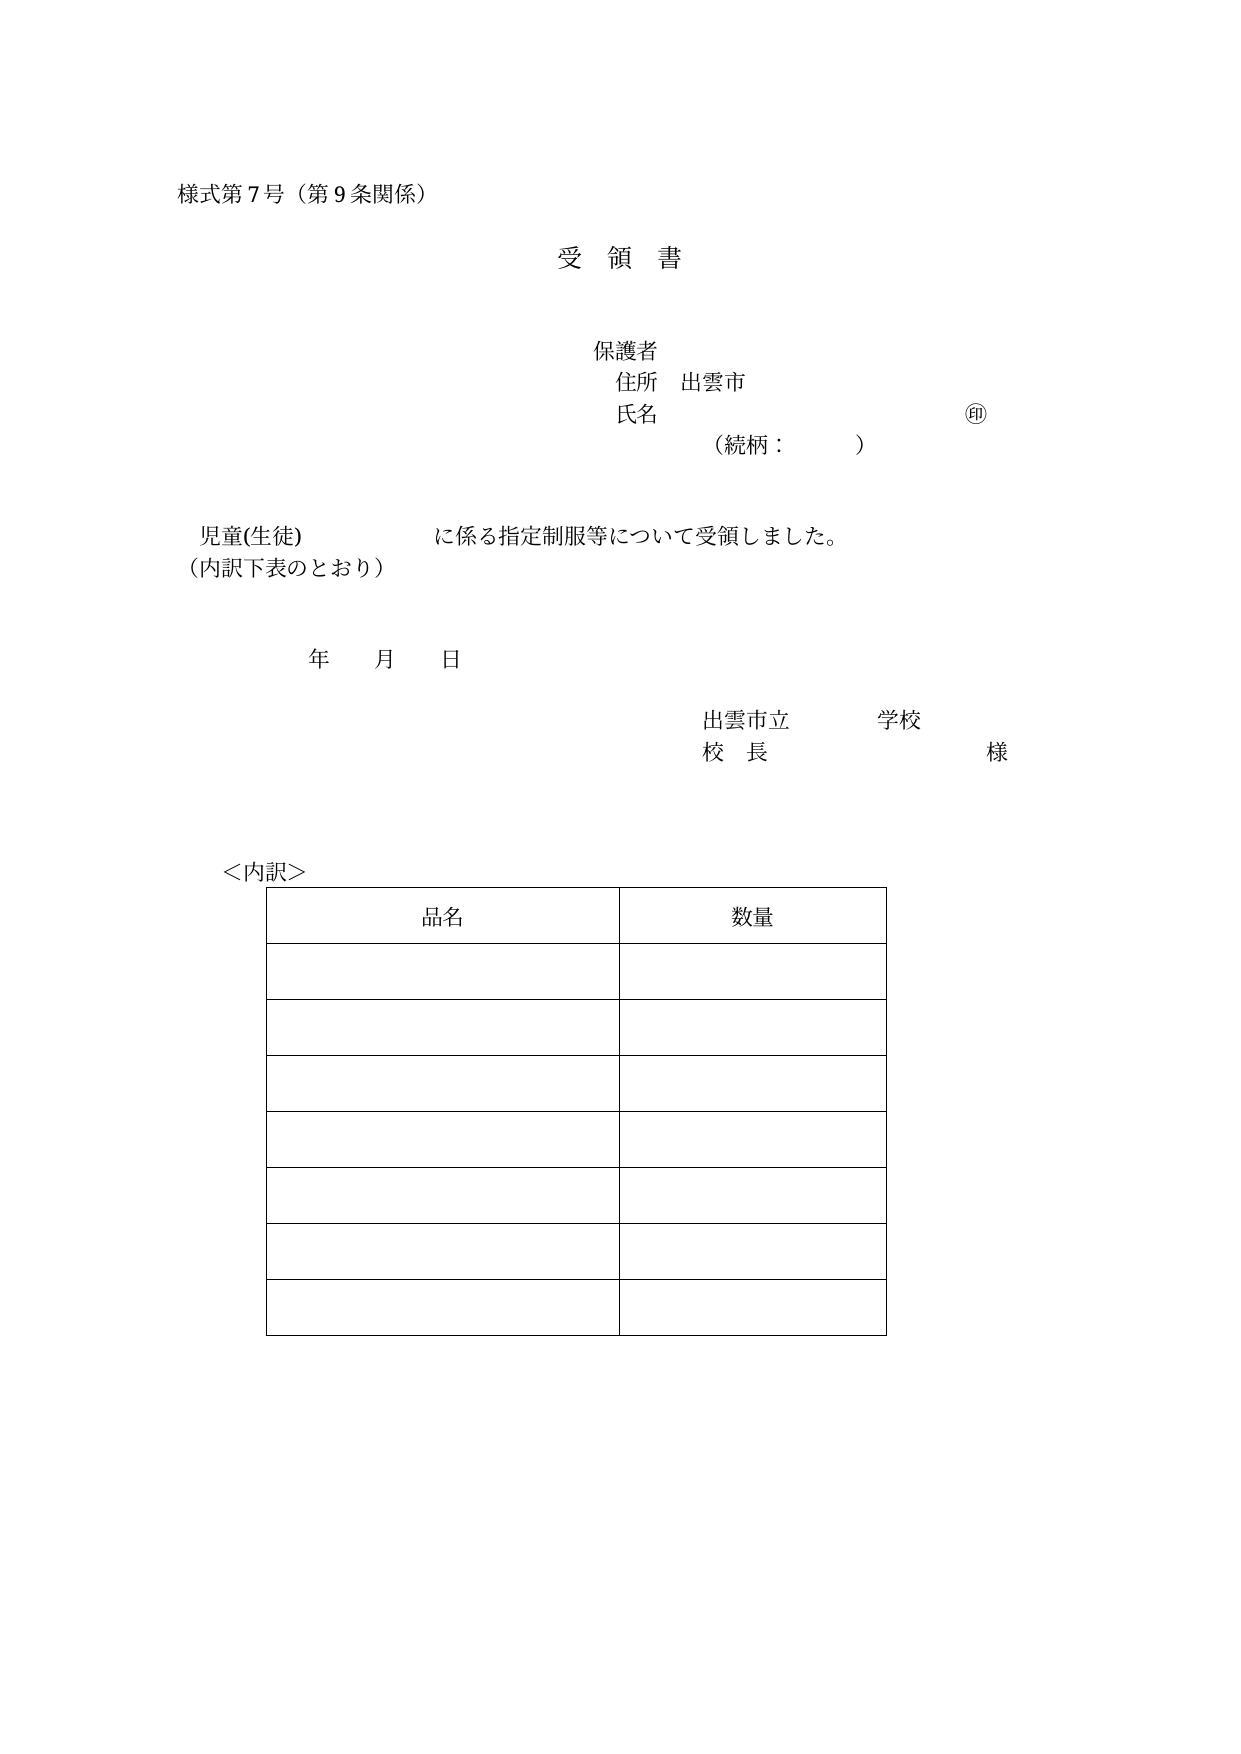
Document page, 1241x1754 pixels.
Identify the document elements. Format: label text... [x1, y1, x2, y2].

text （内訳下表のとおり） [177, 551, 1063, 582]
table_cell [267, 1112, 619, 1167]
table_cell [620, 1224, 886, 1279]
text 出雲市立 学校 [177, 703, 1013, 735]
table_cell [267, 1056, 619, 1111]
table_header 品名 [267, 888, 619, 943]
text 保護者 [177, 334, 1063, 366]
table_cell [620, 944, 886, 999]
table_cell [267, 1168, 619, 1223]
table_header 数量 [620, 888, 886, 943]
table_cell [267, 1224, 619, 1279]
table_cell [267, 944, 619, 999]
table_cell [620, 1000, 886, 1055]
text （続柄： ） [177, 428, 1063, 460]
text 児童(生徒) に係る指定制服等について受領しました。 [177, 519, 1063, 551]
table_cell [267, 1280, 619, 1335]
table_cell [620, 1280, 886, 1335]
text 氏名 ㊞ [177, 397, 1063, 428]
table_cell [620, 1112, 886, 1167]
table_cell [620, 1168, 886, 1223]
table_cell [267, 1000, 619, 1055]
table_cell [620, 1056, 886, 1111]
text 受 領 書 [177, 238, 1063, 274]
text ＜内訳＞ [177, 856, 1063, 887]
text 住所 出雲市 [177, 366, 1063, 397]
text 年 月 日 [177, 642, 1063, 673]
text 様式第7号（第9条関係） [177, 177, 1063, 209]
text 校 長 様 [177, 735, 1013, 766]
